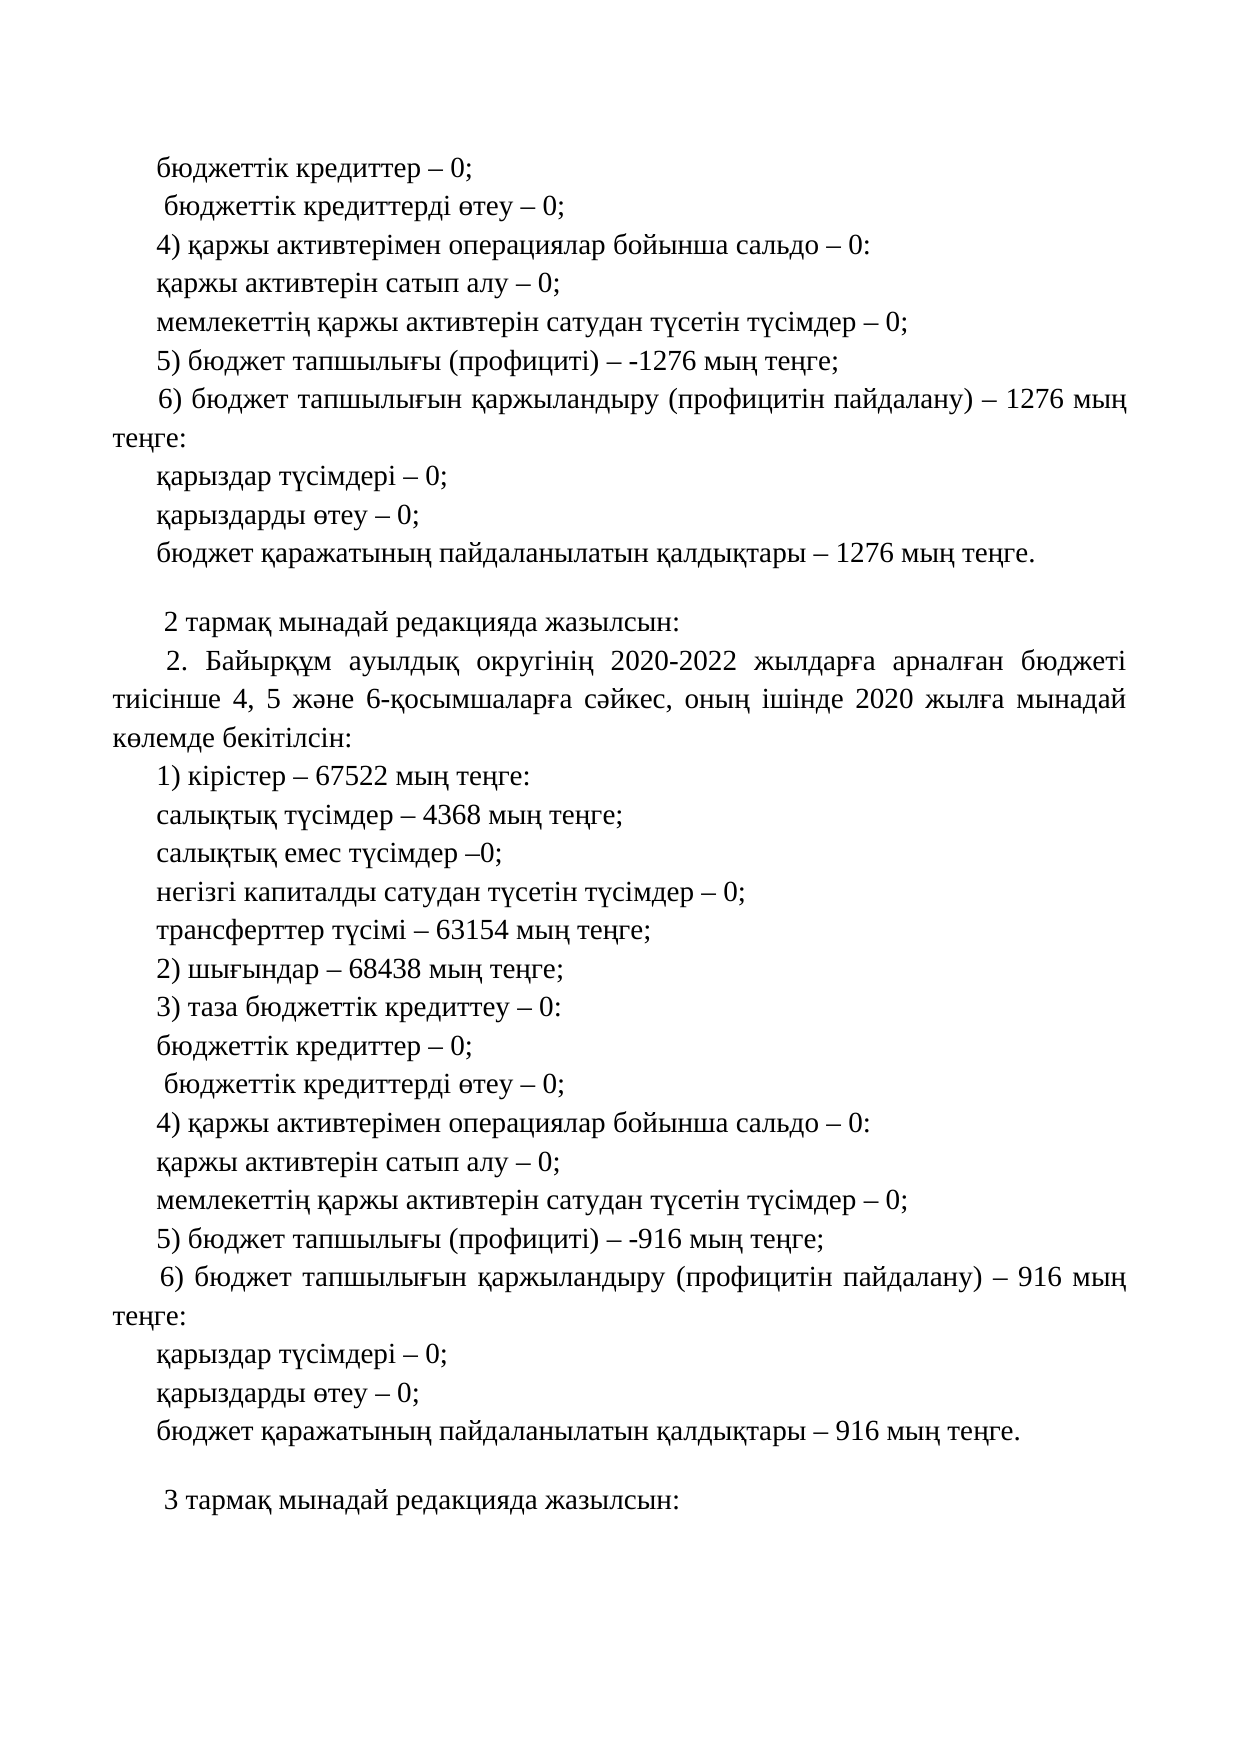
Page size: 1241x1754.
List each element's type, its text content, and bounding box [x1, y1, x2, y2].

text 2 тармақ мынадай редакцияда жазылсын: [112, 604, 1128, 638]
text негiзгi капиталды сатудан түсетiн түсiмдер – 0; [112, 874, 1128, 907]
text қаржы активтерін сатып алу – 0; [112, 266, 1128, 299]
text 3) таза бюджеттiк кредиттеу – 0: [112, 989, 1128, 1023]
text трансферттер түсiмi – 63154 мың теңге; [112, 912, 1128, 946]
text қаржы активтерін сатып алу – 0; [112, 1144, 1128, 1177]
text 1) кiрiстер – 67522 мың теңге: [112, 758, 1128, 792]
text 3 тармақ мынадай редакцияда жазылсын: [112, 1482, 1128, 1516]
text мемлекеттің қаржы активтерін сатудан түсетін түсімдер – 0; [112, 304, 1128, 338]
text бюджет қаражатының пайдаланылатын қалдықтары – 1276 мың теңге. [112, 535, 1128, 569]
text бюджеттік кредиттерді өтеу – 0; [112, 188, 1128, 222]
text 5) бюджет тапшылығы (профициті) – -1276 мың теңге; [112, 343, 1128, 376]
text бюджеттік кредиттер – 0; [112, 150, 1128, 183]
text 4) қаржы активтерімен операциялар бойынша сальдо – 0: [112, 1105, 1128, 1139]
text бюджет қаражатының пайдаланылатын қалдықтары – 916 мың теңге. [112, 1413, 1128, 1447]
text 5) бюджет тапшылығы (профициті) – -916 мың теңге; [112, 1221, 1128, 1254]
text 6) бюджет тапшылығын қаржыландыру (профицитін пайдалану) – 1276 мың теңге: [112, 381, 1128, 453]
text қарыздар түсімдері – 0; [112, 458, 1128, 492]
text 4) қаржы активтерімен операциялар бойынша сальдо – 0: [112, 227, 1128, 261]
text салықтық түсiмдер – 4368 мың теңге; [112, 797, 1128, 830]
text бюджеттік кредиттерді өтеу – 0; [112, 1067, 1128, 1100]
text 2) шығындар – 68438 мың теңге; [112, 951, 1128, 984]
text қарыздарды өтеу – 0; [112, 497, 1128, 530]
text мемлекеттің қаржы активтерін сатудан түсетін түсімдер – 0; [112, 1182, 1128, 1216]
text қарыздар түсімдері – 0; [112, 1336, 1128, 1370]
text бюджеттік кредиттер – 0; [112, 1028, 1128, 1062]
text 6) бюджет тапшылығын қаржыландыру (профицитін пайдалану) – 916 мың теңге: [112, 1259, 1128, 1331]
text 2. Байырқұм ауылдық округінің 2020-2022 жылдарға арналған бюджеті тиісінше 4, 5 және 6-қосымшаларға сәйкес, оның ішінде 2020 жылға мынадай көлемде бекiтiлсiн: [112, 643, 1128, 753]
text қарыздарды өтеу – 0; [112, 1375, 1128, 1408]
text салықтық емес түсiмдер –0; [112, 835, 1128, 869]
